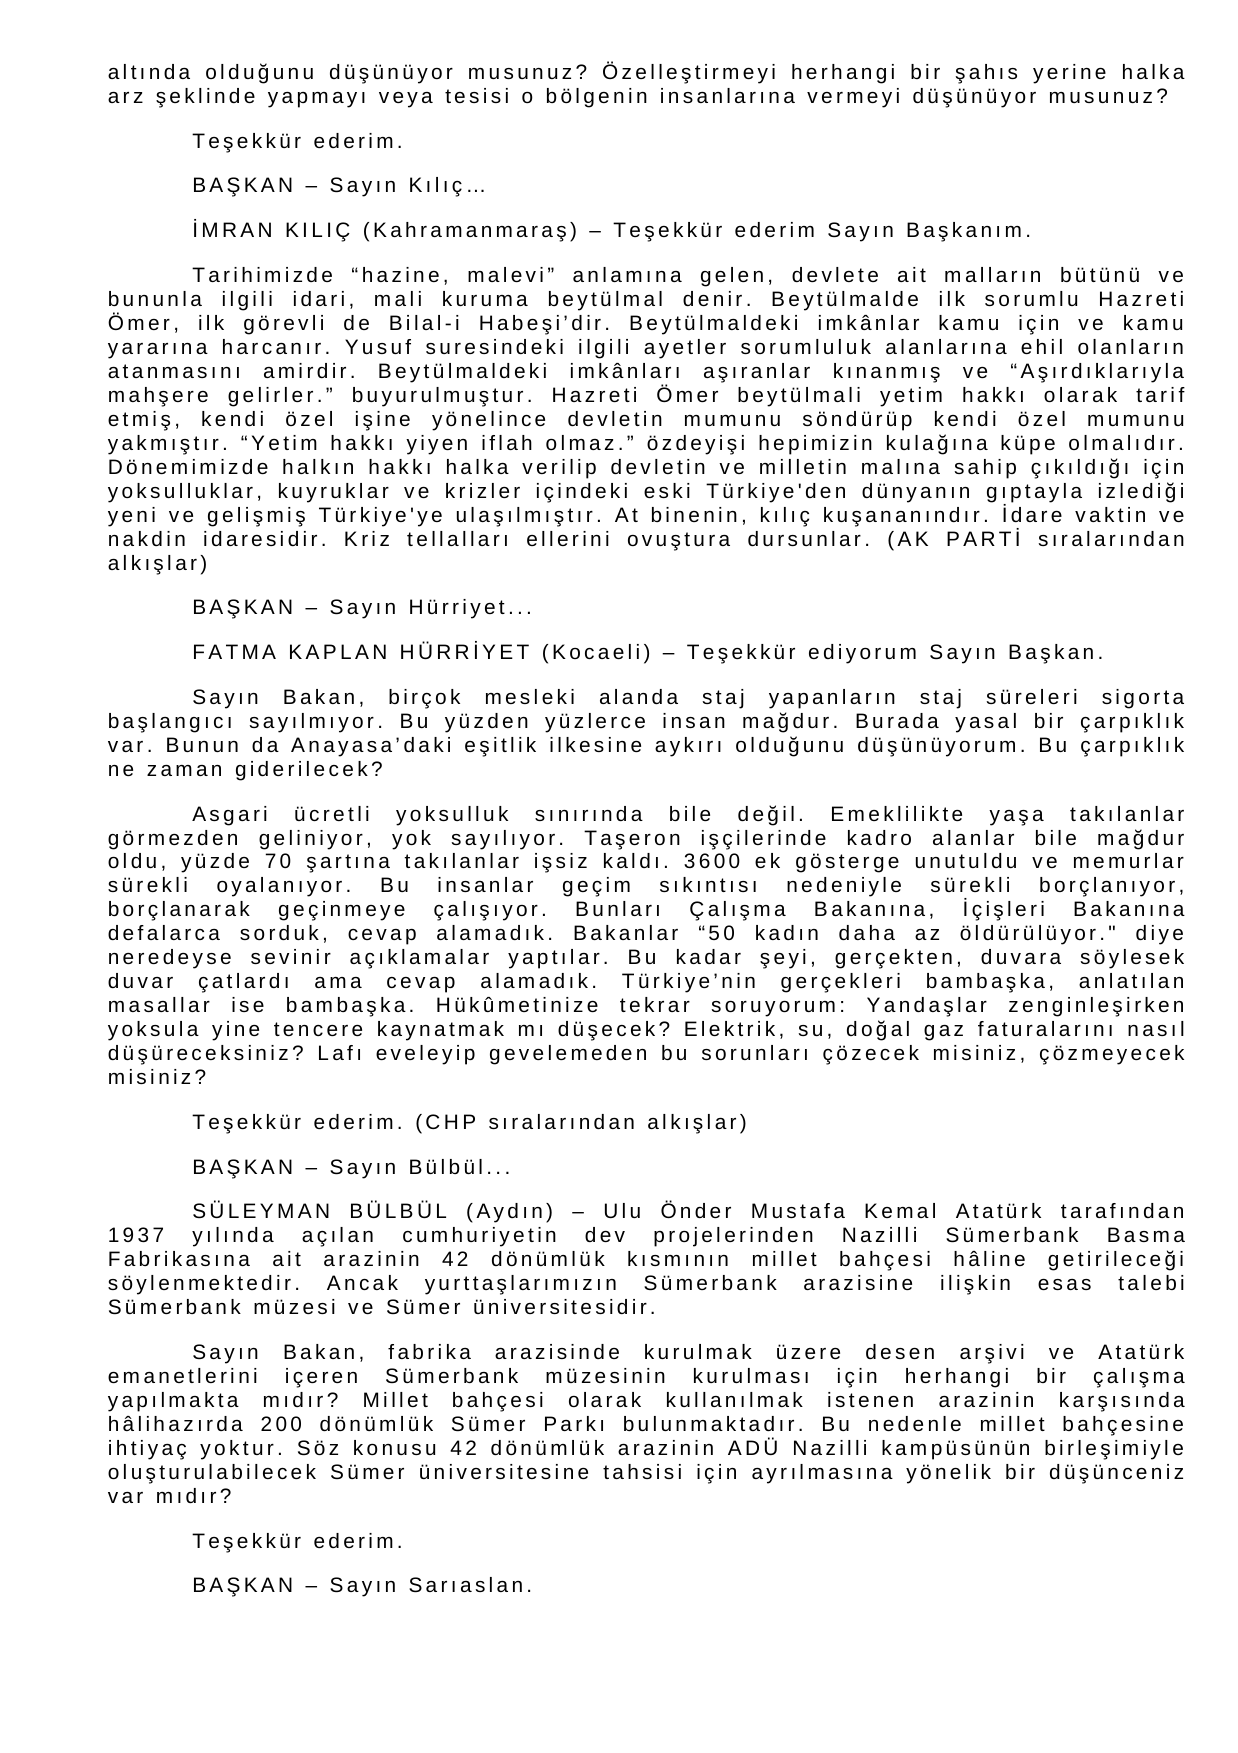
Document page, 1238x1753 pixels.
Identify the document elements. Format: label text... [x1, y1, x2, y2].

text BAŞKAN – Sayın Sarıaslan. [108, 1573, 1186, 1597]
text Sayın Bakan, fabrika arazisinde kurulmak üzere desen arşivi ve Atatürk emanetlerini içeren Sümerbank müzesinin kurulması için herhangi bir çalışma yapılmakta mıdır? Millet bahçesi olarak kullanılmak istenen arazinin karşısında hâlihazırda 200 dönümlük Sümer Parkı bulunmaktadır. Bu nedenle millet bahçesine ihtiyaç yoktur. Söz konusu 42 dönümlük arazinin ADÜ Nazilli kampüsünün birleşimiyle oluşturulabilecek Sümer üniversitesine tahsisi için ayrılmasına yönelik bir düşünceniz var mıdır? [108, 1340, 1186, 1508]
text Teşekkür ederim. (CHP sıralarından alkışlar) [108, 1110, 1186, 1134]
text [108, 60, 1186, 108]
text BAŞKAN – Sayın Kılıç… [108, 173, 1186, 197]
text Teşekkür ederim. [108, 1528, 1186, 1552]
text Teşekkür ederim. [108, 128, 1186, 152]
text FATMA KAPLAN HÜRRİYET (Kocaeli) – Teşekkür ediyorum Sayın Başkan. [108, 640, 1186, 664]
text İMRAN KILIÇ (Kahramanmaraş) – Teşekkür ederim Sayın Başkanım. [108, 218, 1186, 242]
text Sayın Bakan, birçok mesleki alanda staj yapanların staj süreleri sigorta başlangıcı sayılmıyor. Bu yüzden yüzlerce insan mağdur. Burada yasal bir çarpıklık var. Bunun da Anayasa’daki eşitlik ilkesine aykırı olduğunu düşünüyorum. Bu çarpıklık ne zaman giderilecek? [108, 685, 1186, 781]
text BAŞKAN – Sayın Hürriyet... [108, 595, 1186, 619]
text Tarihimizde “hazine, malevi” anlamına gelen, devlete ait malların bütünü ve bununla ilgili idari, mali kuruma beytülmal denir. Beytülmalde ilk sorumlu Hazreti Ömer, ilk görevli de Bilal-i Habeşi’dir. Beytülmaldeki imkânlar kamu için ve kamu yararına harcanır. Yusuf suresindeki ilgili ayetler sorumluluk alanlarına ehil olanların atanmasını amirdir. Beytülmaldeki imkânları aşıranlar kınanmış ve “Aşırdıklarıyla mahşere gelirler.” buyurulmuştur. Hazreti Ömer beytülmali yetim hakkı olarak tarif etmiş, kendi özel işine yönelince devletin mumunu söndürüp kendi özel mumunu yakmıştır. “Yetim hakkı yiyen iflah olmaz.” özdeyişi hepimizin kulağına küpe olmalıdır. Dönemimizde halkın hakkı halka verilip devletin ve milletin malına sahip çıkıldığı için yoksulluklar, kuyruklar ve krizler içindeki eski Türkiye'den dünyanın gıptayla izlediği yeni ve gelişmiş Türkiye'ye ulaşılmıştır. At binenin, kılıç kuşananındır. İdare vaktin ve nakdin idaresidir. Kriz tellalları ellerini ovuştura dursunlar. (AK PARTİ sıralarından alkışlar) [108, 263, 1186, 574]
text BAŞKAN – Sayın Bülbül... [108, 1154, 1186, 1178]
text SÜLEYMAN BÜLBÜL (Aydın) – Ulu Önder Mustafa Kemal Atatürk tarafından 1937 yılında açılan cumhuriyetin dev projelerinden Nazilli Sümerbank Basma Fabrikasına ait arazinin 42 dönümlük kısmının millet bahçesi hâline getirileceği söylenmektedir. Ancak yurttaşlarımızın Sümerbank arazisine ilişkin esas talebi Sümerbank müzesi ve Sümer üniversitesidir. [108, 1199, 1186, 1319]
text Asgari ücretli yoksulluk sınırında bile değil. Emeklilikte yaşa takılanlar görmezden geliniyor, yok sayılıyor. Taşeron işçilerinde kadro alanlar bile mağdur oldu, yüzde 70 şartına takılanlar işsiz kaldı. 3600 ek gösterge unutuldu ve memurlar sürekli oyalanıyor. Bu insanlar geçim sıkıntısı nedeniyle sürekli borçlanıyor, borçlanarak geçinmeye çalışıyor. Bunları Çalışma Bakanına, İçişleri Bakanına defalarca sorduk, cevap alamadık. Bakanlar “50 kadın daha az öldürülüyor." diye neredeyse sevinir açıklamalar yaptılar. Bu kadar şeyi, gerçekten, duvara söylesek duvar çatlardı ama cevap alamadık. Türkiye’nin gerçekleri bambaşka, anlatılan masallar ise bambaşka. Hükûmetinize tekrar soruyorum: Yandaşlar zenginleşirken yoksula yine tencere kaynatmak mı düşecek? Elektrik, su, doğal gaz faturalarını nasıl düşüreceksiniz? Lafı eveleyip gevelemeden bu sorunları çözecek misiniz, çözmeyecek misiniz? [108, 801, 1186, 1089]
